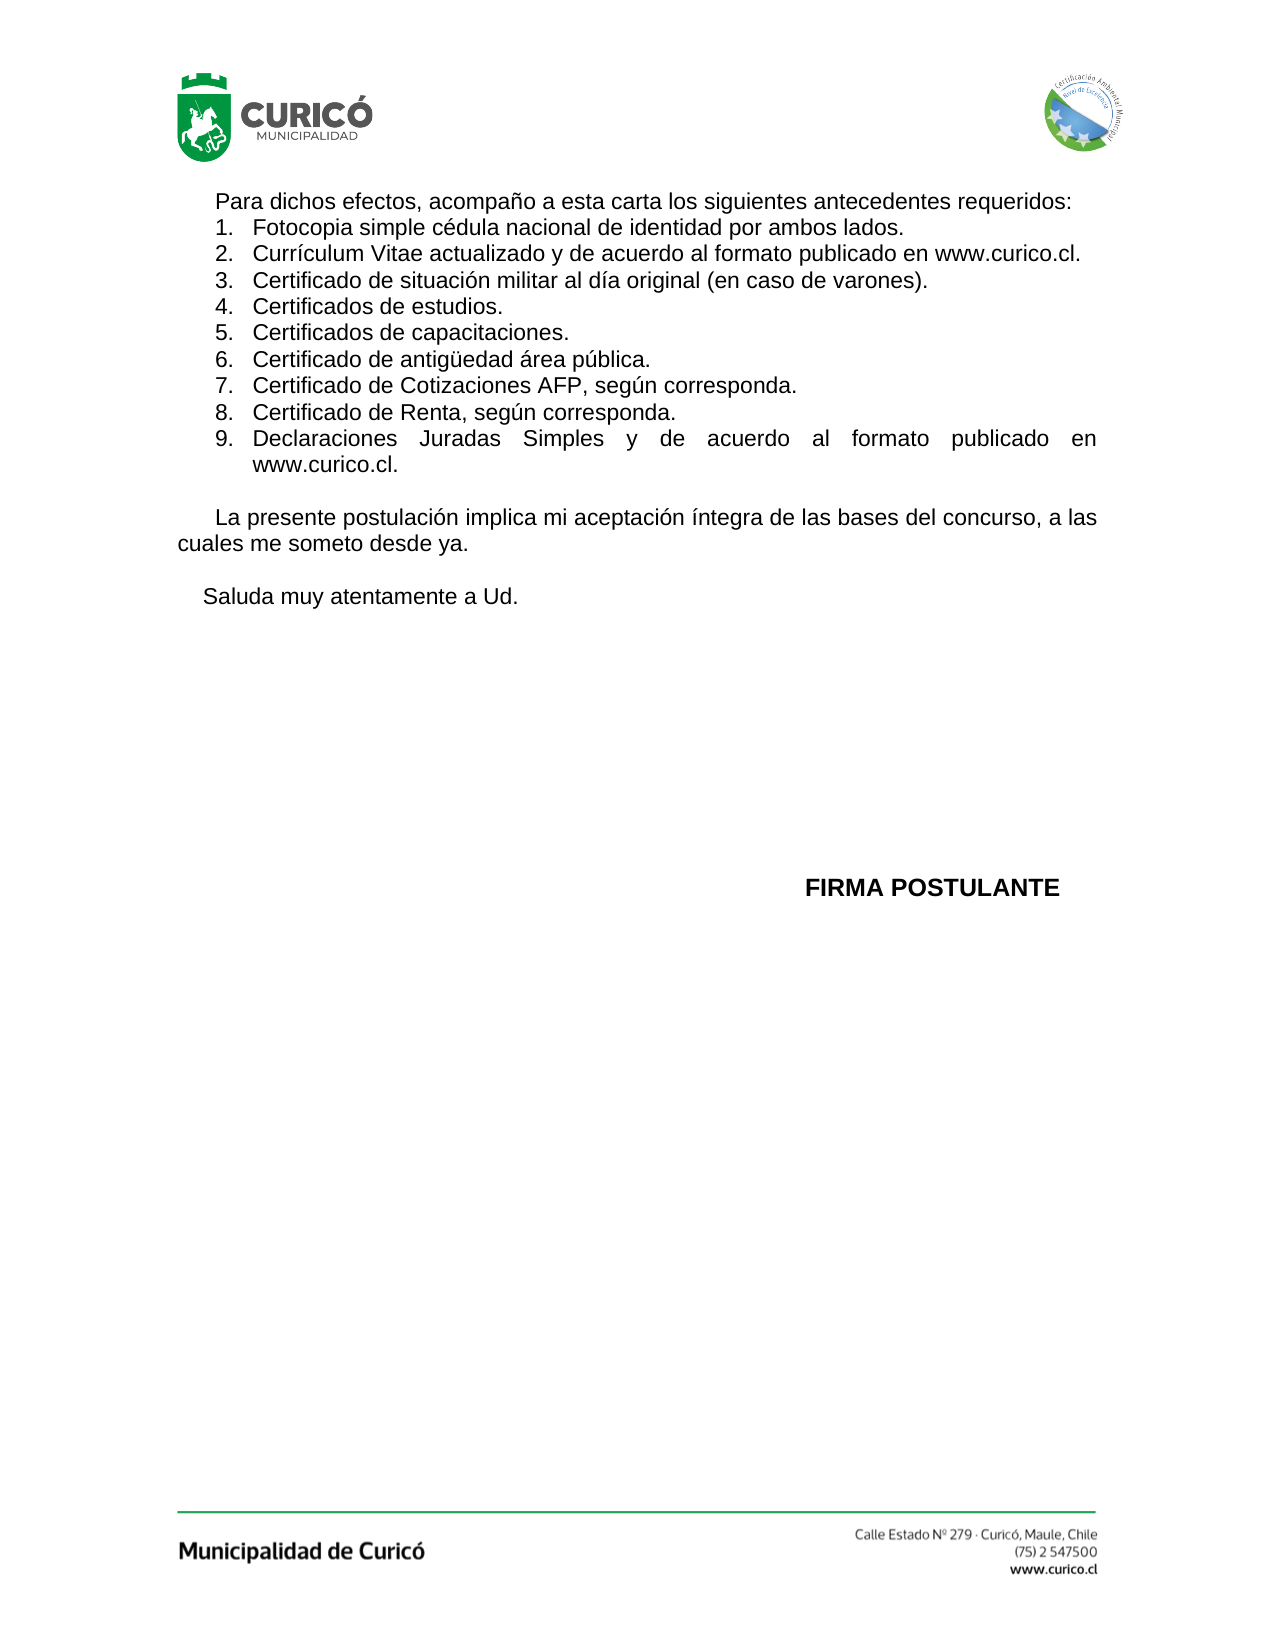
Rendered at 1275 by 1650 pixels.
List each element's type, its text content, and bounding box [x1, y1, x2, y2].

list Certificados de estudios. [215, 293, 1098, 319]
list Declaraciones Juradas Simples y de acuerdo al formato publicado en www.curico.cl. [215, 425, 1098, 477]
list Currículum Vitae actualizado y de acuerdo al formato publicado en www.curico.cl. [215, 240, 1098, 267]
picture [177, 1511, 1098, 1577]
picture [1041, 70, 1127, 156]
list Certificado de antigüedad área pública. [215, 346, 1098, 372]
text Saluda muy atentamente a Ud. [177, 583, 1098, 609]
text Para dichos efectos, acompaño a esta carta los siguientes antecedentes requeridos: [177, 188, 1098, 214]
list Fotocopia simple cédula nacional de identidad por ambos lados. [215, 214, 1098, 240]
text La presente postulación implica mi aceptación íntegra de las bases del concurso, a las cuales me someto desde ya. [177, 504, 1098, 557]
picture [177, 73, 373, 162]
text FIRMA POSTULANTE [693, 873, 1098, 902]
list Certificado de situación militar al día original (en caso de varones). [215, 267, 1098, 293]
list Certificados de capacitaciones. [215, 319, 1098, 346]
list Certificado de Cotizaciones AFP, según corresponda. [215, 372, 1098, 398]
list Certificado de Renta, según corresponda. [215, 398, 1098, 425]
